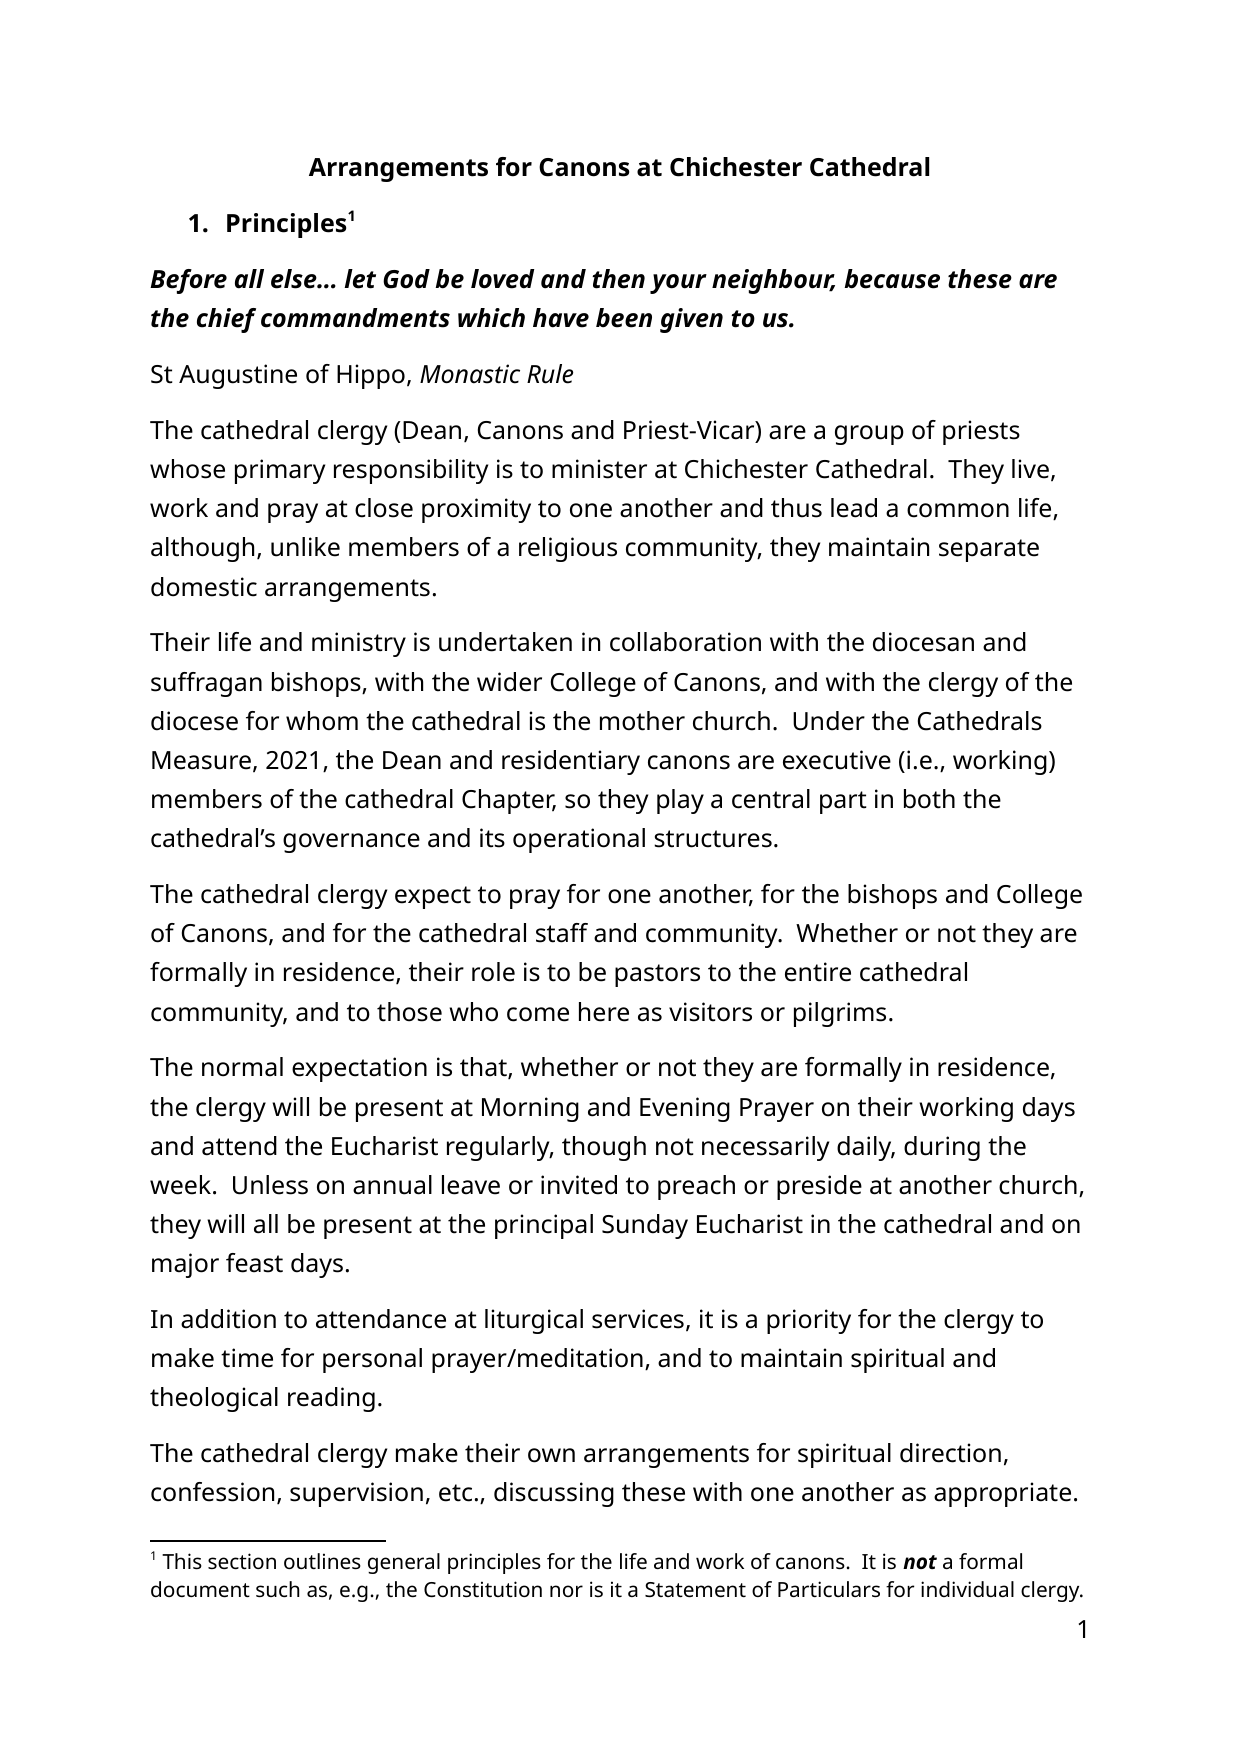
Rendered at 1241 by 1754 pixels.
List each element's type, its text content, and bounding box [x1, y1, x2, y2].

text The cathedral clergy expect to pray for one another, for the bishops and College of Canons, and for the cathedral staff and community. Whether or not they are formally in residence, their role is to be pastors to the entire cathedral community, and to those who come here as visitors or pilgrims. [150, 877, 1090, 1028]
text The cathedral clergy make their own arrangements for spiritual direction, confession, supervision, etc., discussing these with one another as appropriate. [150, 1436, 1090, 1509]
text Their life and ministry is undertaken in collaboration with the diocesan and suffragan bishops, with the wider College of Canons, and with the clergy of the diocese for whom the cathedral is the mother church. Under the Cathedrals Measure, 2021, the Dean and residentiary canons are executive (i.e., working) members of the cathedral Chapter, so they play a central part in both the cathedral’s governance and its operational structures. [150, 625, 1090, 855]
text In addition to attendance at liturgical services, it is a priority for the clergy to make time for personal prayer/meditation, and to maintain spiritual and theological reading. [150, 1302, 1090, 1414]
text St Augustine of Hippo, Monastic Rule [150, 357, 1090, 391]
list Principles [187, 206, 1090, 240]
text The cathedral clergy (Dean, Canons and Priest-Vicar) are a group of priests whose primary responsibility is to minister at Chichester Cathedral. They live, work and pray at close proximity to one another and thus lead a common life, although, unlike members of a religious community, they maintain separate domestic arrangements. [150, 412, 1090, 603]
text Before all else… let God be loved and then your neighbour, because these are the chief commandments which have been given to us. [150, 262, 1090, 335]
text Arrangements for Canons at Chichester Cathedral [150, 150, 1090, 184]
text The normal expectation is that, whether or not they are formally in residence, the clergy will be present at Morning and Evening Prayer on their working days and attend the Eucharist regularly, though not necessarily daily, during the week. Unless on annual leave or invited to preach or preside at another church, they will all be present at the principal Sunday Eucharist in the cathedral and on major feast days. [150, 1050, 1090, 1280]
